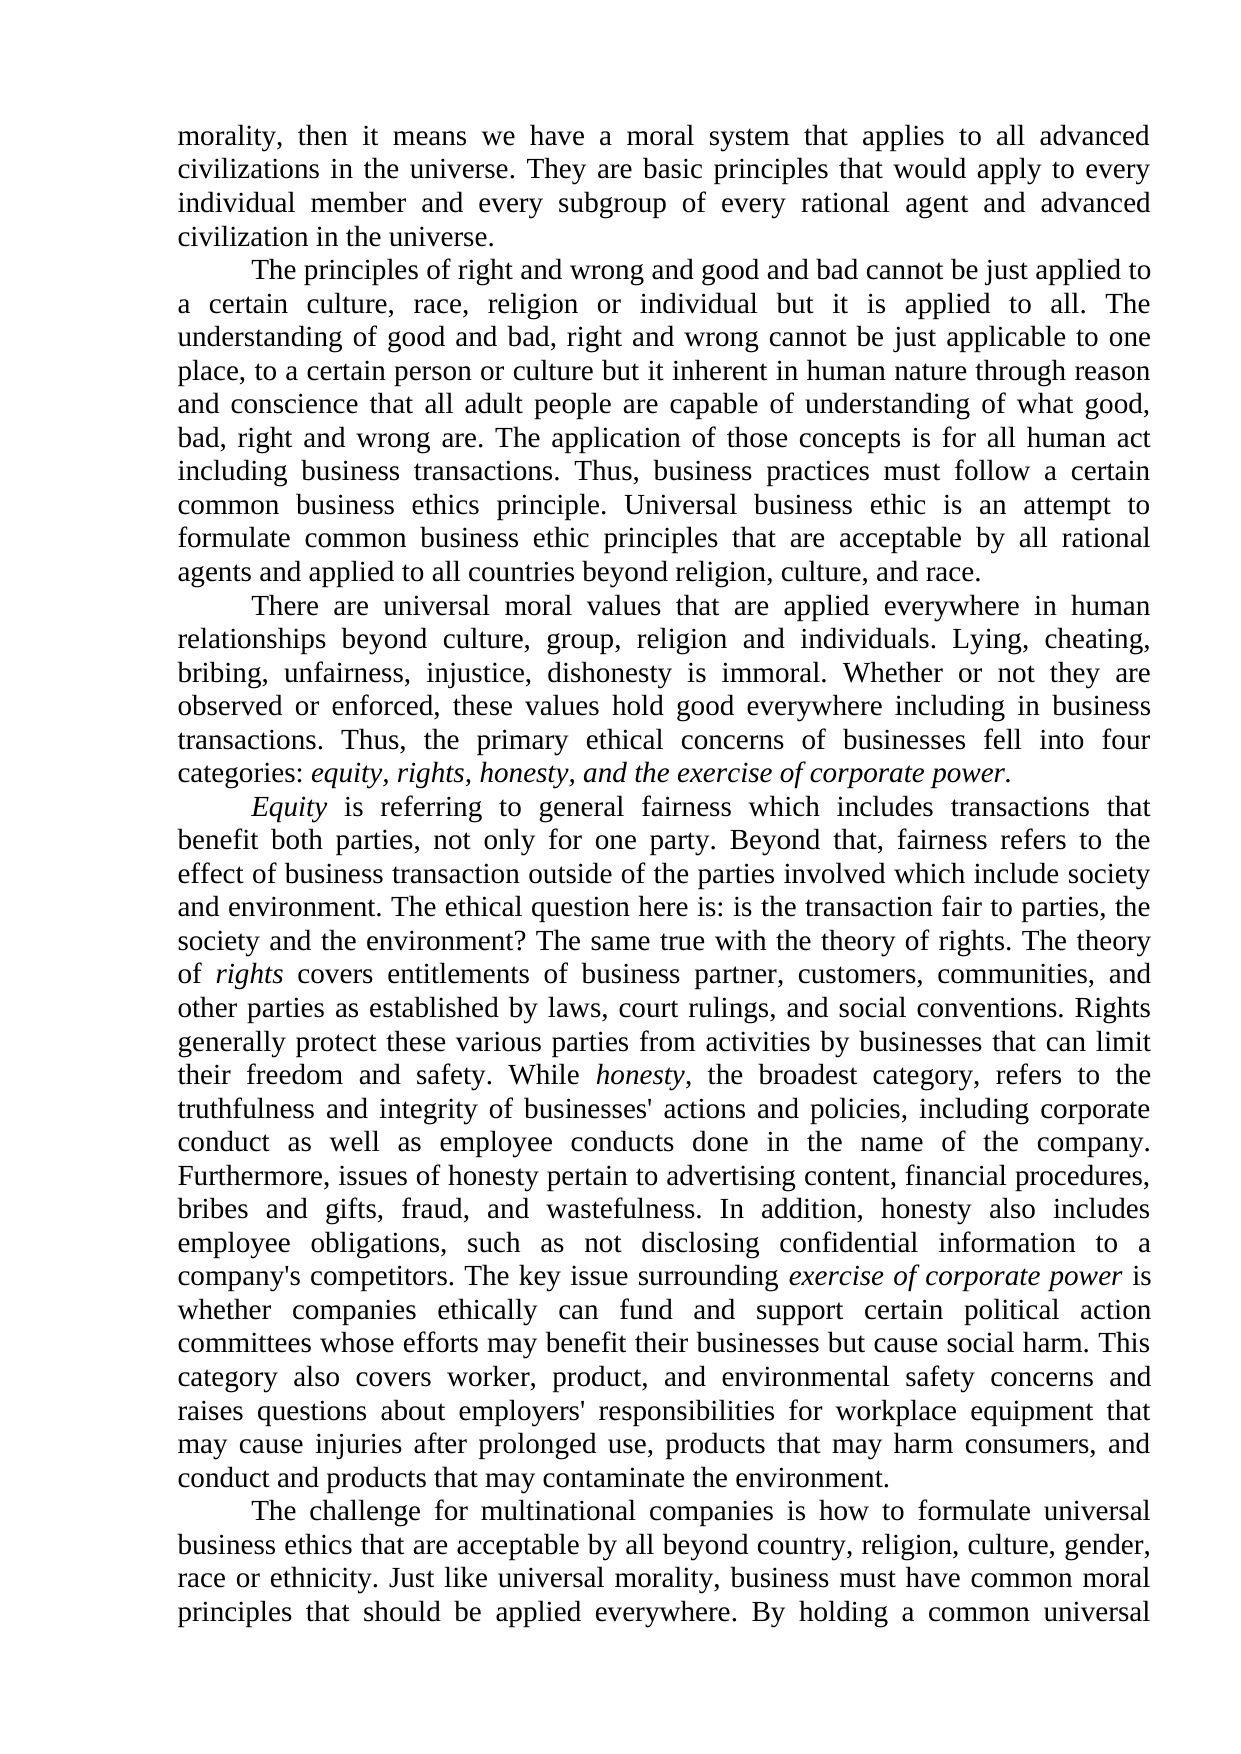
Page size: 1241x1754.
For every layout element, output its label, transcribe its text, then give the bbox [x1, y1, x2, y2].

text The principles of right and wrong and good and bad cannot be just applied to a certain culture, race, religion or individual but it is applied to all. The understanding of good and bad, right and wrong cannot be just applicable to one place, to a certain person or culture but it inherent in human nature through reason and conscience that all adult people are capable of understanding of what good, bad, right and wrong are. The application of those concepts is for all human act including business transactions. Thus, business practices must follow a certain common business ethics principle. Universal business ethic is an attempt to formulate common business ethic principles that are acceptable by all rational agents and applied to all countries beyond religion, culture, and race. [177, 252, 1152, 588]
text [177, 1493, 1152, 1627]
text Equity is referring to general fairness which includes transactions that benefit both parties, not only for one party. Beyond that, fairness refers to the effect of business transaction outside of the parties involved which include society and environment. The ethical question here is: is the transaction fair to parties, the society and the environment? The same true with the theory of rights. The theory of rights covers entitlements of business partner, customers, communities, and other parties as established by laws, court rulings, and social conventions. Rights generally protect these various parties from activities by businesses that can limit their freedom and safety. While honesty, the broadest category, refers to the truthfulness and integrity of businesses' actions and policies, including corporate conduct as well as employee conducts done in the name of the company. Furthermore, issues of honesty pertain to advertising content, financial procedures, bribes and gifts, fraud, and wastefulness. In addition, honesty also includes employee obligations, such as not disclosing confidential information to a company's competitors. The key issue surrounding exercise of corporate power is whether companies ethically can fund and support certain political action committees whose efforts may benefit their businesses but cause social harm. This category also covers worker, product, and environmental safety concerns and raises questions about employers' responsibilities for workplace equipment that may cause injuries after prolonged use, products that may harm consumers, and conduct and products that may contaminate the environment. [177, 789, 1152, 1493]
text There are universal moral values that are applied everywhere in human relationships beyond culture, group, religion and individuals. Lying, cheating, bribing, unfairness, injustice, dishonesty is immoral. Whether or not they are observed or enforced, these values hold good everywhere including in business transactions. Thus, the primary ethical concerns of businesses fell into four categories: equity, rights, honesty, and the exercise of corporate power. [177, 588, 1152, 789]
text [177, 118, 1152, 252]
